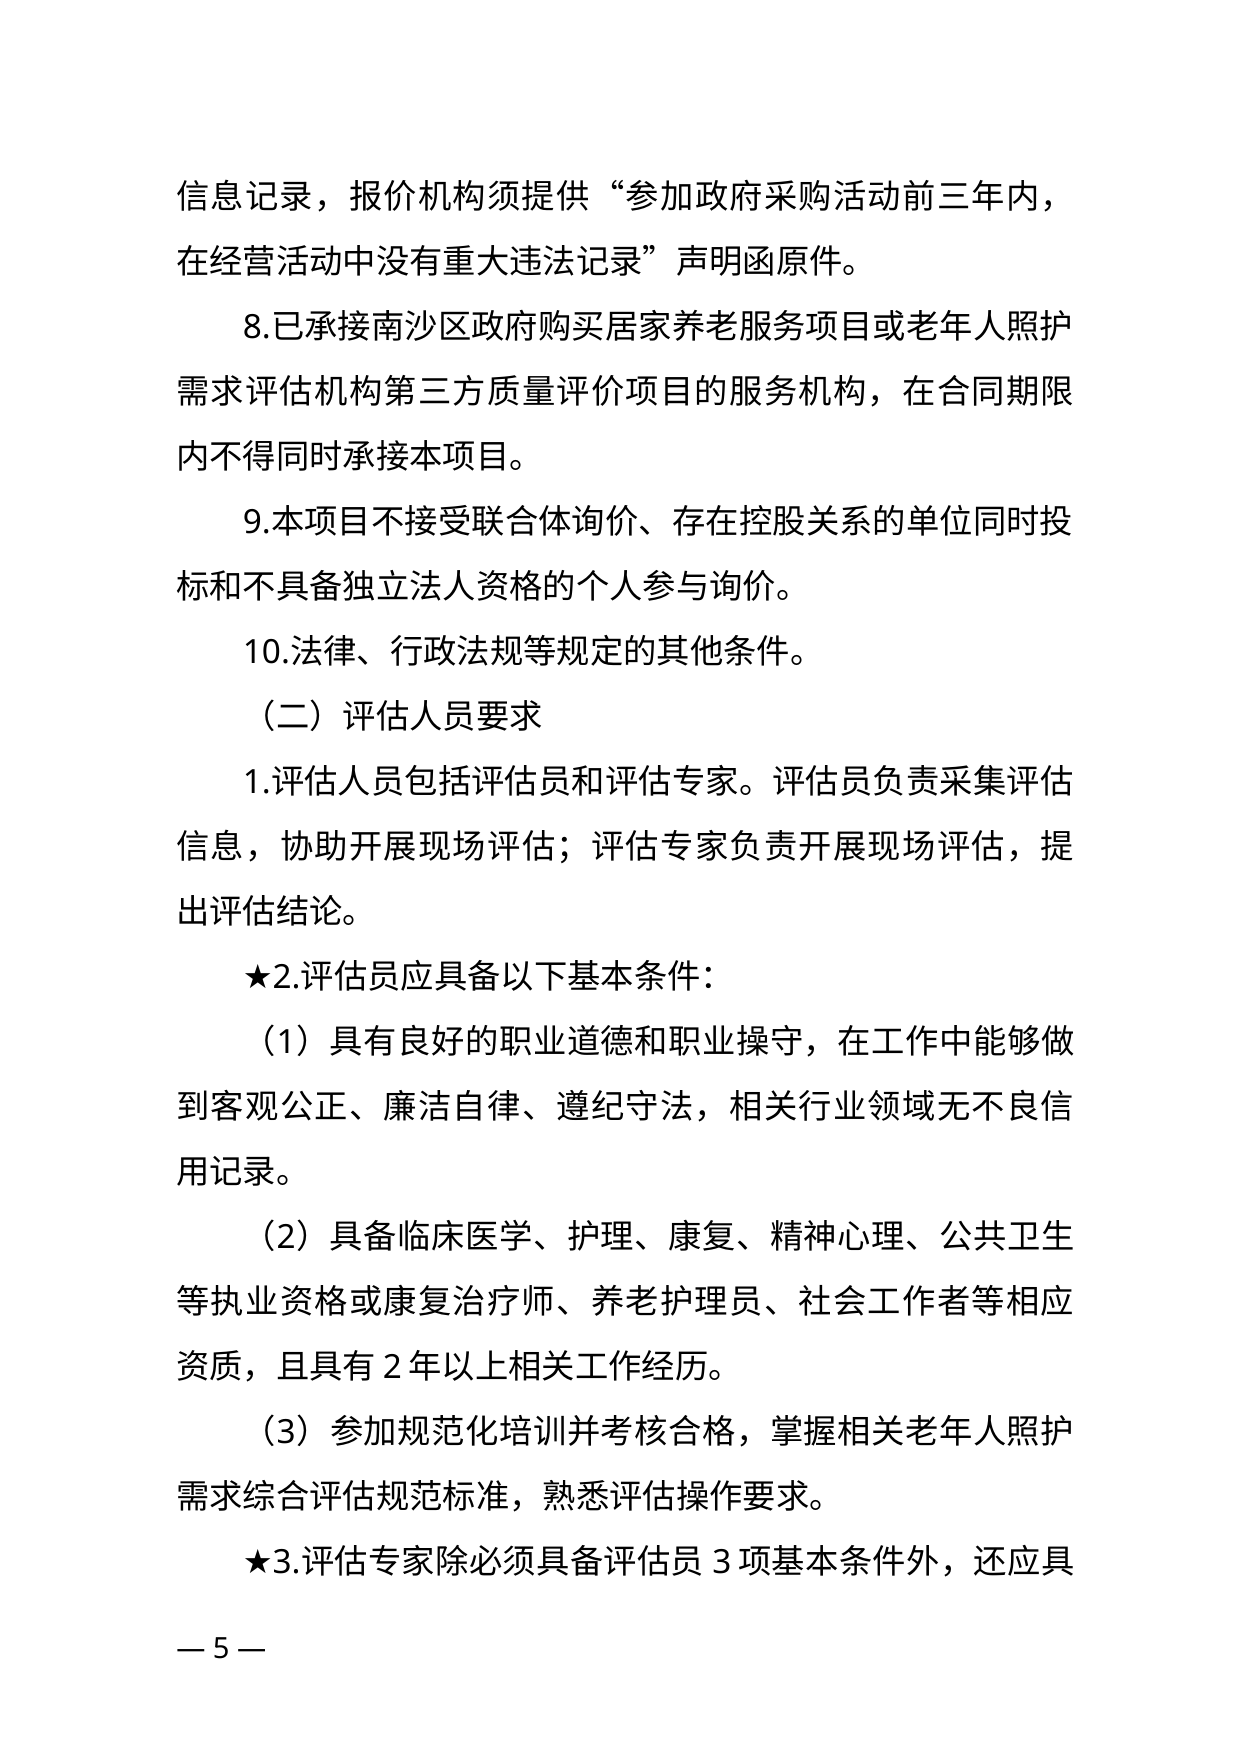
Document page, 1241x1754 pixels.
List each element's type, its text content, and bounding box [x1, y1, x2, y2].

text ★2.评估员应具备以下基本条件： [176, 942, 1075, 1007]
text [176, 1527, 1075, 1592]
text （3）参加规范化培训并考核合格，掌握相关老年人照护需求综合评估规范标准，熟悉评估操作要求。 [176, 1397, 1075, 1527]
text 8.已承接南沙区政府购买居家养老服务项目或老年人照护需求评估机构第三方质量评价项目的服务机构，在合同期限内不得同时承接本项目。 [176, 292, 1075, 487]
text 10.法律、行政法规等规定的其他条件。 [176, 617, 1075, 682]
text 1.评估人员包括评估员和评估专家。评估员负责采集评估信息，协助开展现场评估；评估专家负责开展现场评估，提出评估结论。 [176, 747, 1075, 942]
text （1）具有良好的职业道德和职业操守，在工作中能够做到客观公正、廉洁自律、遵纪守法，相关行业领域无不良信用记录。 [176, 1007, 1075, 1202]
text （2）具备临床医学、护理、康复、精神心理、公共卫生等执业资格或康复治疗师、养老护理员、社会工作者等相应资质，且具有2年以上相关工作经历。 [176, 1202, 1075, 1397]
text （二）评估人员要求 [176, 682, 1075, 747]
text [176, 162, 1075, 292]
text 9.本项目不接受联合体询价、存在控股关系的单位同时投标和不具备独立法人资格的个人参与询价。 [176, 487, 1075, 617]
